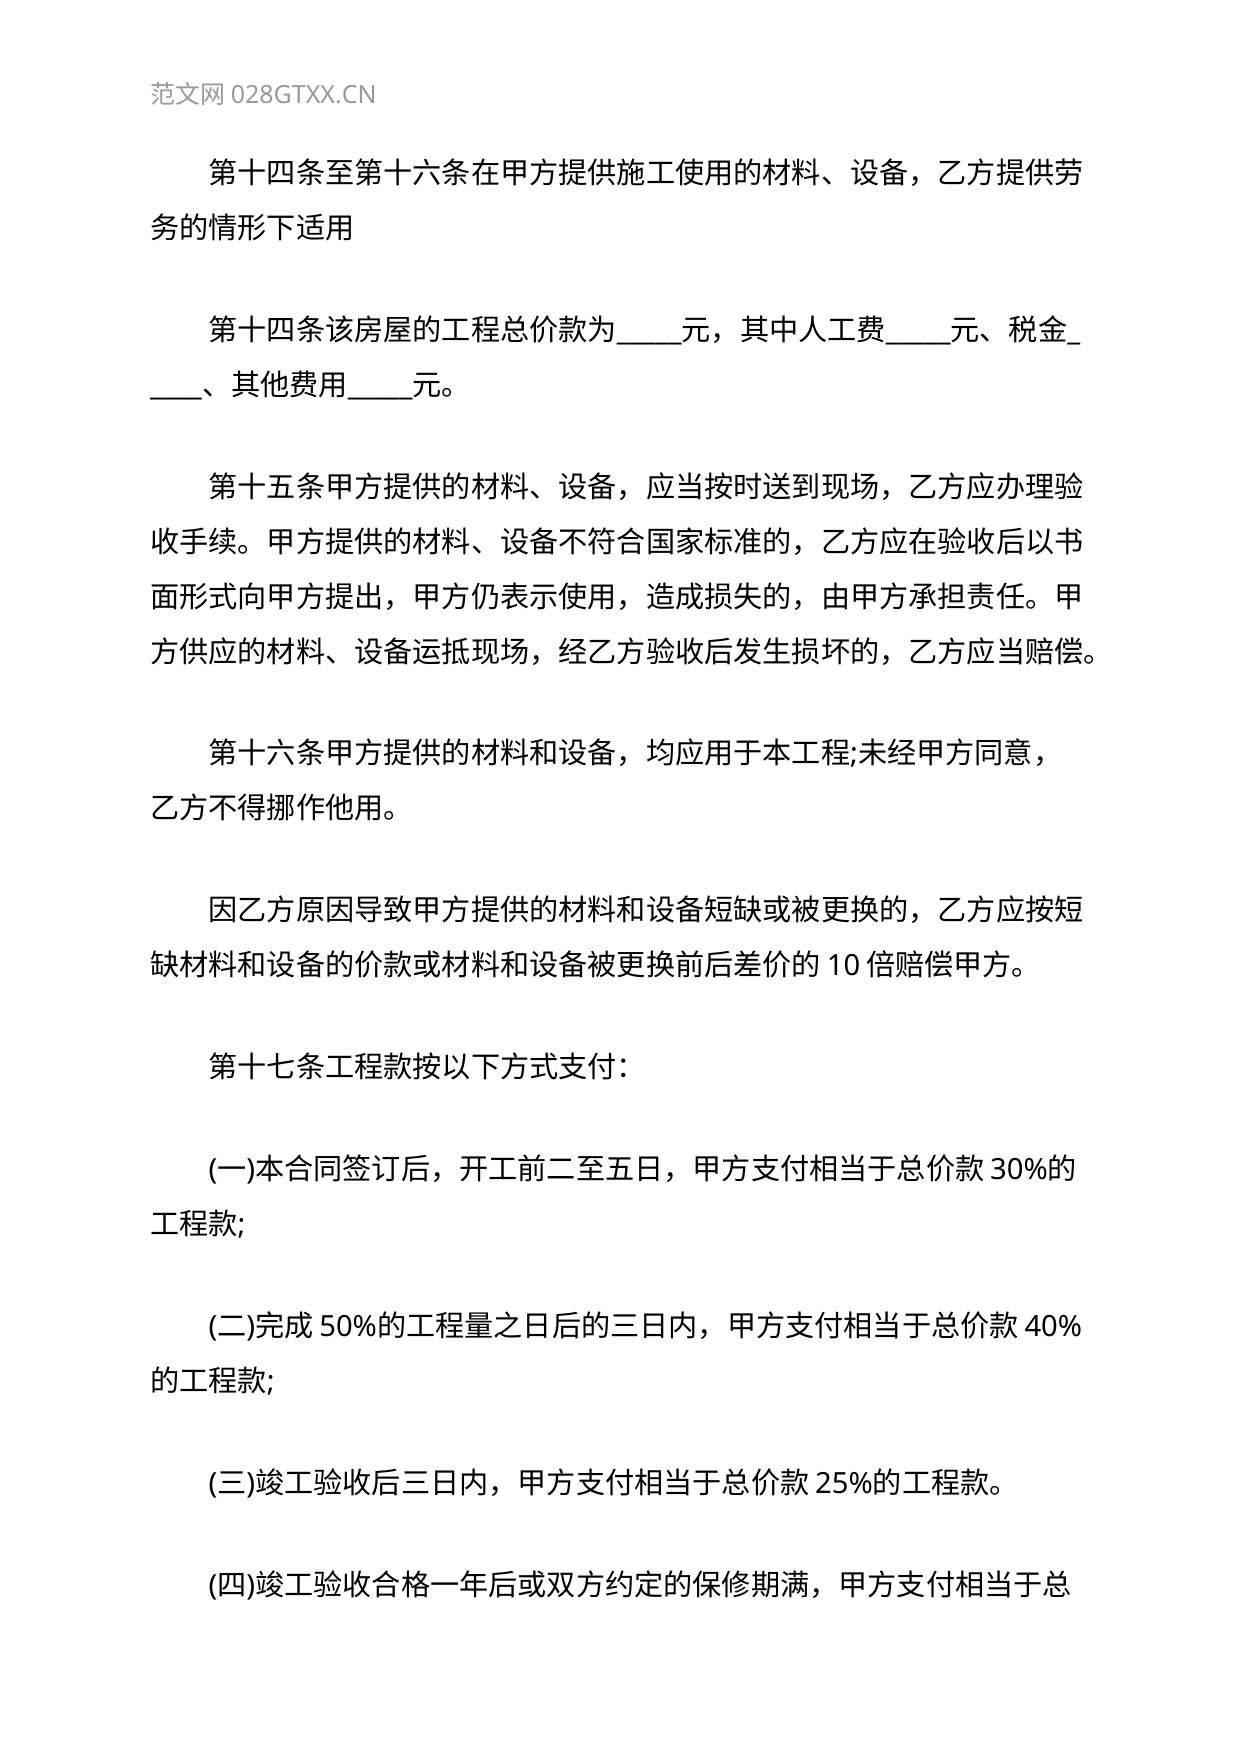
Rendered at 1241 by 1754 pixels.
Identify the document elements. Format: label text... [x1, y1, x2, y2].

text (二)完成50%的工程量之日后的三日内，甲方支付相当于总价款40%的工程款; [150, 1302, 1090, 1400]
text 第十四条至第十六条在甲方提供施工使用的材料、设备，乙方提供劳务的情形下适用 [150, 150, 1090, 247]
text 第十四条该房屋的工程总价款为_____元，其中人工费_____元、税金_____、其他费用_____元。 [150, 307, 1090, 404]
text 因乙方原因导致甲方提供的材料和设备短缺或被更换的，乙方应按短缺材料和设备的价款或材料和设备被更换前后差价的10倍赔偿甲方。 [150, 887, 1090, 984]
text 第十五条甲方提供的材料、设备，应当按时送到现场，乙方应办理验收手续。甲方提供的材料、设备不符合国家标准的，乙方应在验收后以书面形式向甲方提出，甲方仍表示使用，造成损失的，由甲方承担责任。甲方供应的材料、设备运抵现场，经乙方验收后发生损坏的，乙方应当赔偿。 [150, 464, 1090, 671]
text (一)本合同签订后，开工前二至五日，甲方支付相当于总价款30%的工程款; [150, 1146, 1090, 1243]
text 第十七条工程款按以下方式支付： [150, 1044, 1090, 1086]
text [150, 1561, 1090, 1604]
text 第十六条甲方提供的材料和设备，均应用于本工程;未经甲方同意，乙方不得挪作他用。 [150, 730, 1090, 827]
text (三)竣工验收后三日内，甲方支付相当于总价款25%的工程款。 [150, 1459, 1090, 1502]
